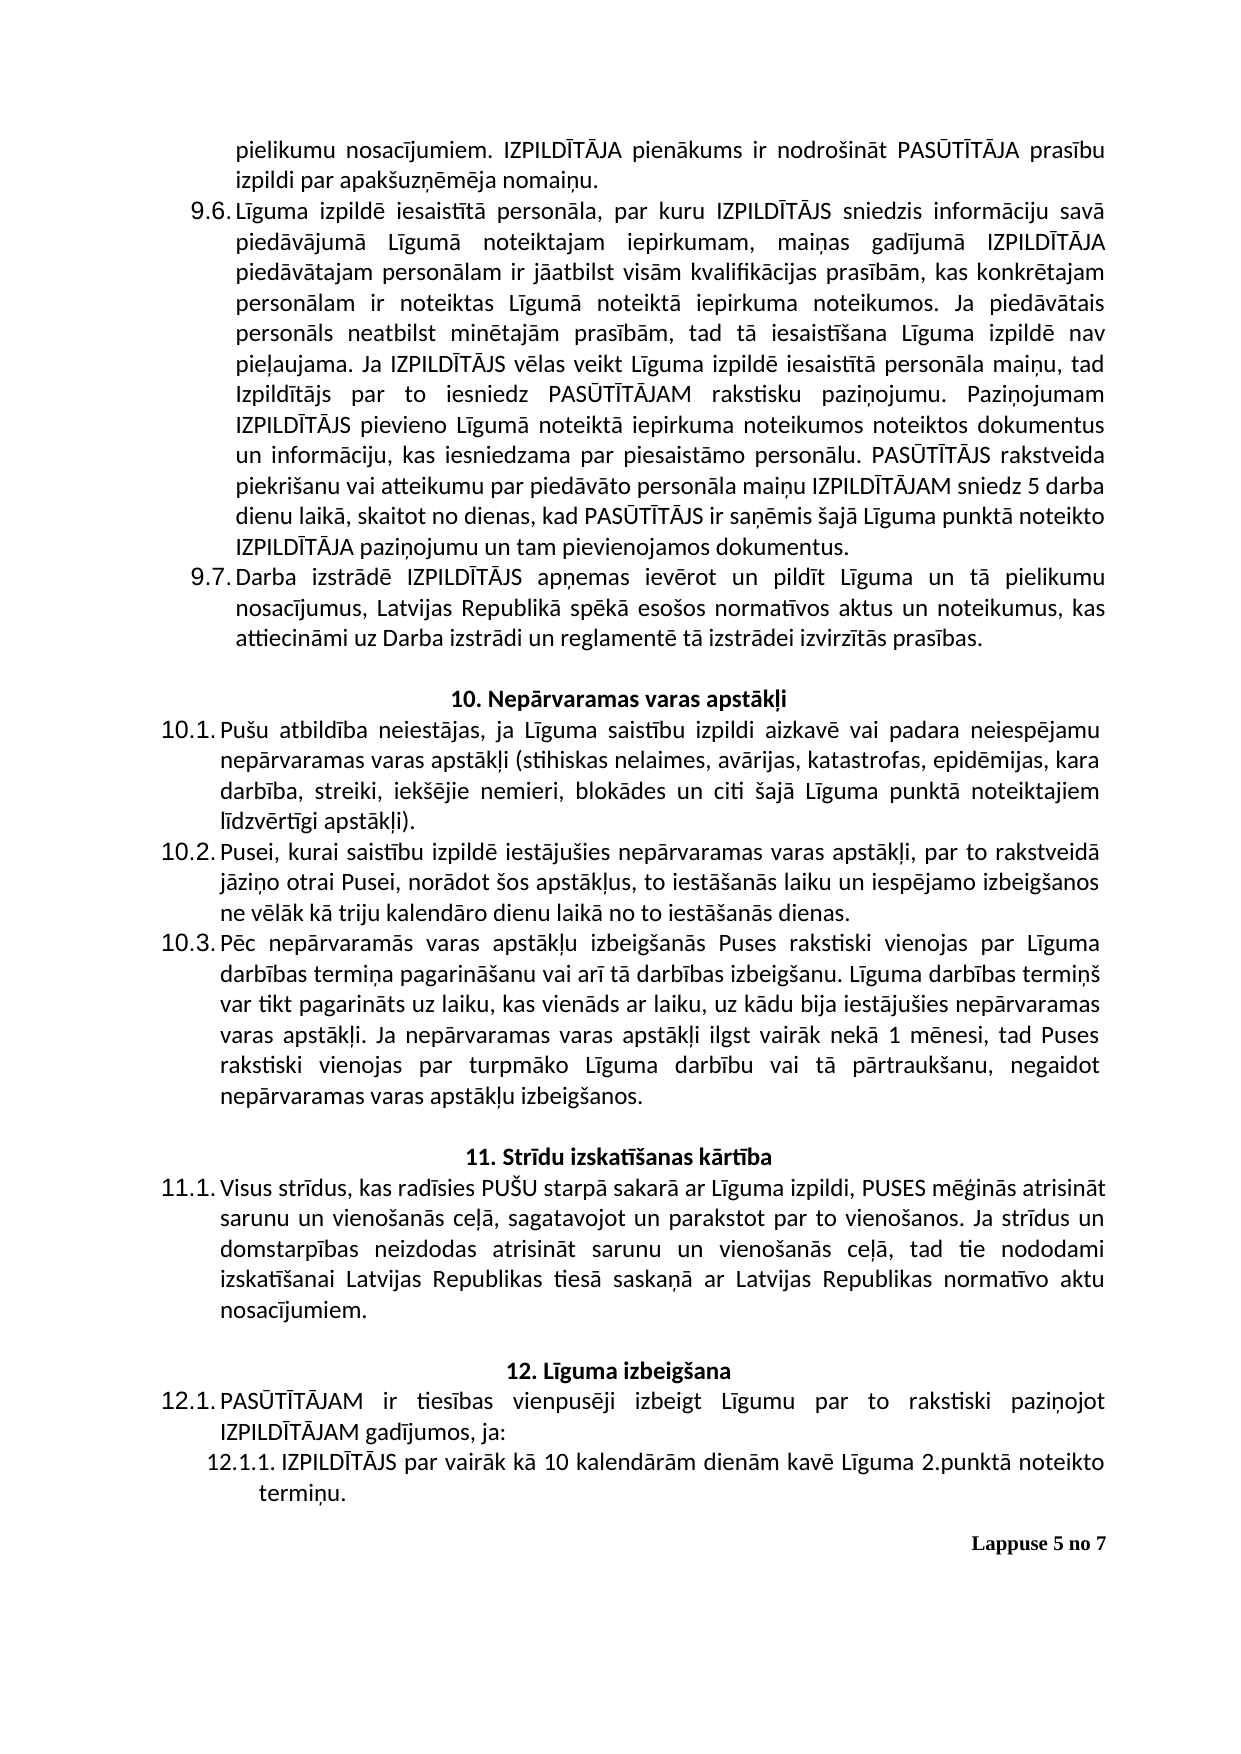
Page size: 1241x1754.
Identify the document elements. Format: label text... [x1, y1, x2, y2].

list Darba izstrādē IZPILDĪTĀJS apņemas ievērot un pildīt Līguma un tā pielikumu nosacījumus, Latvijas Republikā spēkā esošos normatīvos aktus un noteikumus, kas attiecināmi uz Darba izstrādi un reglamentē tā izstrādei izvirzītās prasības. [190, 561, 1106, 653]
list Visus strīdus, kas radīsies PUŠU starpā sakarā ar Līguma izpildi, PUSES mēģinās atrisināt sarunu un vienošanās ceļā, sagatavojot un parakstot par to vienošanos. Ja strīdus un domstarpības neizdodas atrisināt sarunu un vienošanās ceļā, tad tie nododami izskatīšanai Latvijas Republikas tiesā saskaņā ar Latvijas Republikas normatīvo aktu nosacījumiem. [161, 1172, 1106, 1324]
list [190, 134, 1106, 195]
list IZPILDĪTĀJS par vairāk kā 10 kalendārām dienām kavē Līguma 2.punktā noteikto termiņu. [206, 1446, 1106, 1507]
list Strīdu izskatīšanas kārtība [131, 1141, 1106, 1172]
list Pēc nepārvaramās varas apstākļu izbeigšanās Puses rakstiski vienojas par Līguma darbības termiņa pagarināšanu vai arī tā darbības izbeigšanu. Līguma darbības termiņš var tikt pagarināts uz laiku, kas vienāds ar laiku, uz kādu bija iestājušies nepārvaramas varas apstākļi. Ja nepārvaramas varas apstākļi ilgst vairāk nekā 1 mēnesi, tad Puses rakstiski vienojas par turpmāko Līguma darbību vai tā pārtraukšanu, negaidot nepārvaramas varas apstākļu izbeigšanos. [161, 928, 1101, 1111]
list Līguma izbeigšana [131, 1355, 1106, 1385]
list Pušu atbildība neiestājas, ja Līguma saistību izpildi aizkavē vai padara neiespējamu nepārvaramas varas apstākļi (stihiskas nelaimes, avārijas, katastrofas, epidēmijas, kara darbība, streiki, iekšējie nemieri, blokādes un citi šajā Līguma punktā noteiktajiem līdzvērtīgi apstākļi). [161, 714, 1101, 836]
list Līguma izpildē iesaistītā personāla, par kuru IZPILDĪTĀJS sniedzis informāciju savā piedāvājumā Līgumā noteiktajam iepirkumam, maiņas gadījumā IZPILDĪTĀJA piedāvātajam personālam ir jāatbilst visām kvalifikācijas prasībām, kas konkrētajam personālam ir noteiktas Līgumā noteiktā iepirkuma noteikumos. Ja piedāvātais personāls neatbilst minētajām prasībām, tad tā iesaistīšana Līguma izpildē nav pieļaujama. Ja IZPILDĪTĀJS vēlas veikt Līguma izpildē iesaistītā personāla maiņu, tad Izpildītājs par to iesniedz PASŪTĪTĀJAM rakstisku paziņojumu. Paziņojumam IZPILDĪTĀJS pievieno Līgumā noteiktā iepirkuma noteikumos noteiktos dokumentus un informāciju, kas iesniedzama par piesaistāmo personālu. PASŪTĪTĀJS rakstveida piekrišanu vai atteikumu par piedāvāto personāla maiņu IZPILDĪTĀJAM sniedz 5 darba dienu laikā, skaitot no dienas, kad PASŪTĪTĀJS ir saņēmis šajā Līguma punktā noteikto IZPILDĪTĀJA paziņojumu un tam pievienojamos dokumentus. [190, 195, 1106, 561]
list Nepārvaramas varas apstākļi [131, 683, 1106, 714]
list PASŪTĪTĀJAM ir tiesības vienpusēji izbeigt Līgumu par to rakstiski paziņojot IZPILDĪTĀJAM gadījumos, ja: [161, 1385, 1106, 1446]
list Pusei, kurai saistību izpildē iestājušies nepārvaramas varas apstākļi, par to rakstveidā jāziņo otrai Pusei, norādot šos apstākļus, to iestāšanās laiku un iespējamo izbeigšanos ne vēlāk kā triju kalendāro dienu laikā no to iestāšanās dienas. [161, 836, 1101, 928]
